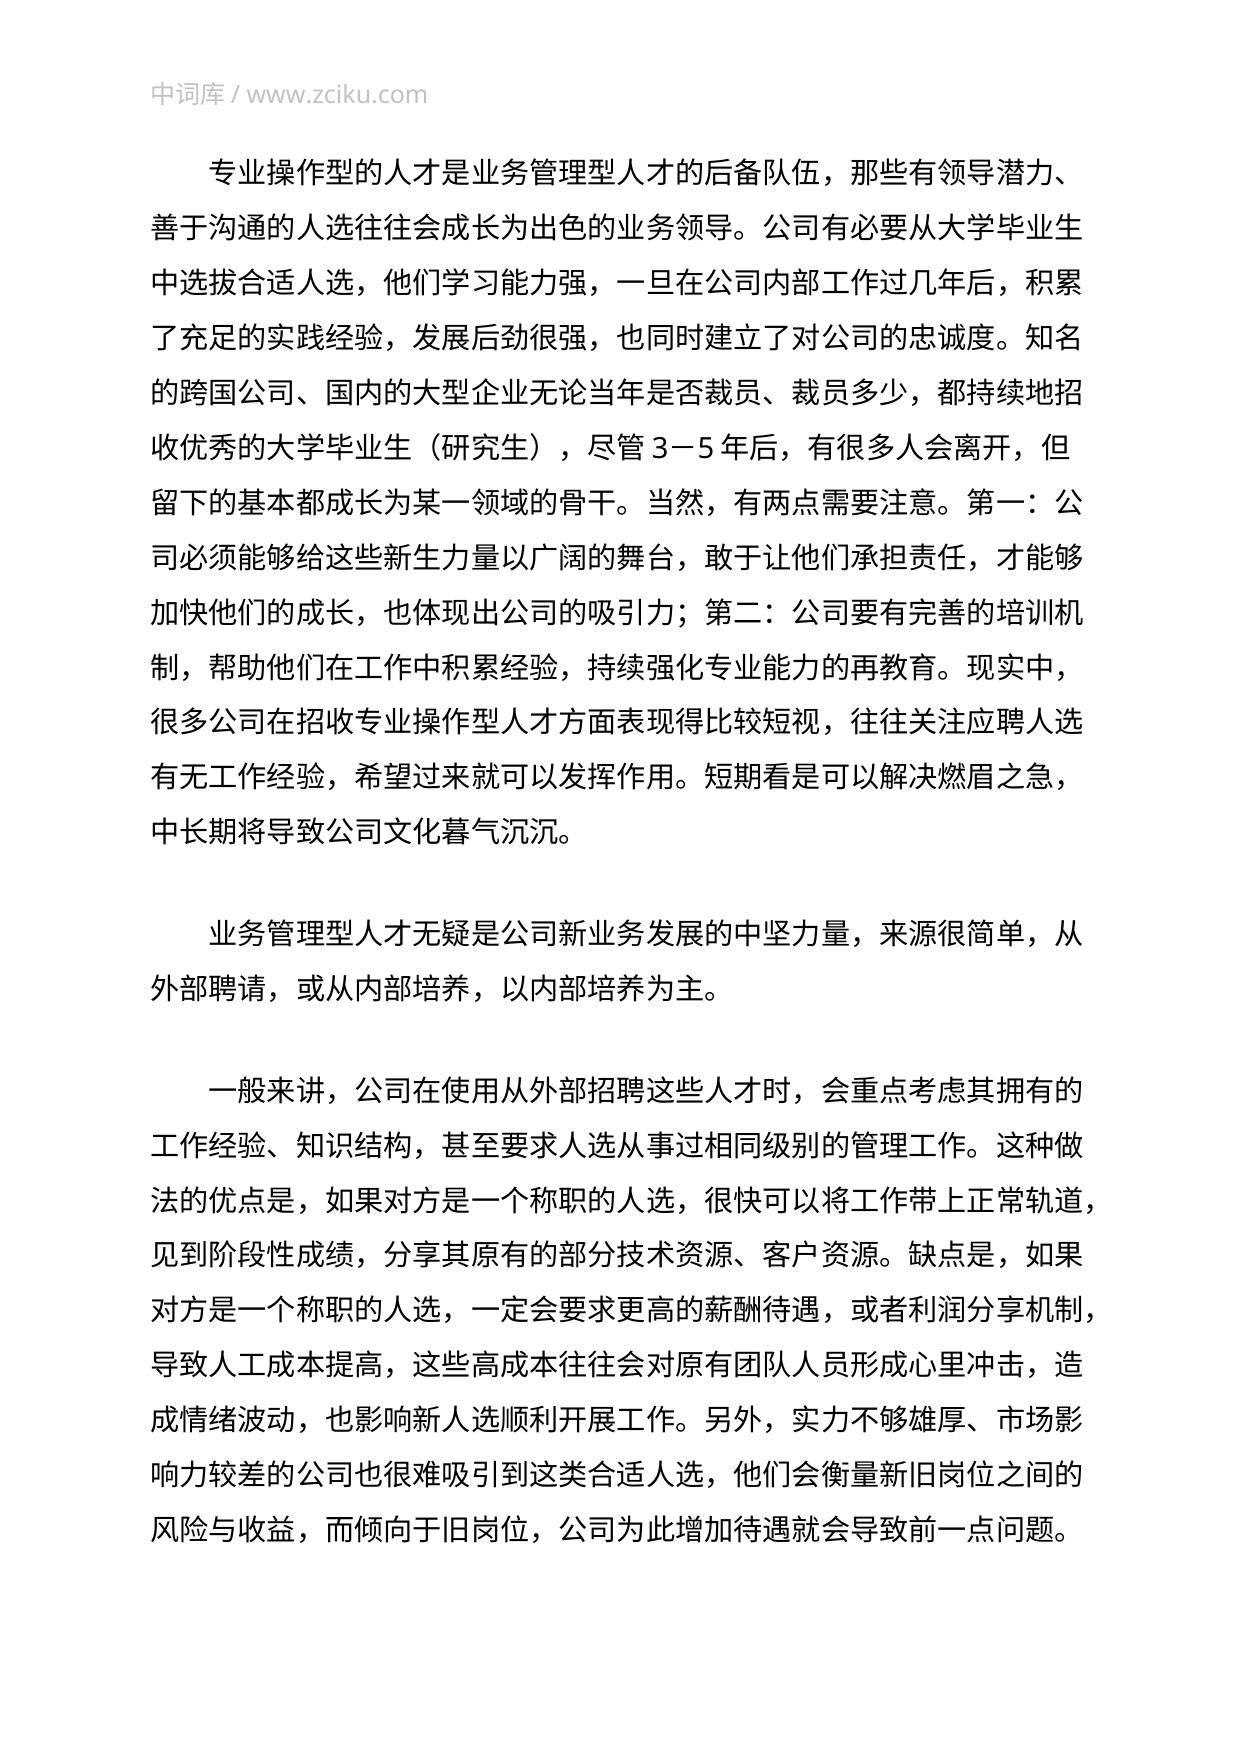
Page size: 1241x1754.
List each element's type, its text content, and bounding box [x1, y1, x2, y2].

text 一般来讲，公司在使用从外部招聘这些人才时，会重点考虑其拥有的工作经验、知识结构，甚至要求人选从事过相同级别的管理工作。这种做法的优点是，如果对方是一个称职的人选，很快可以将工作带上正常轨道，见到阶段性成绩，分享其原有的部分技术资源、客户资源。缺点是，如果对方是一个称职的人选，一定会要求更高的薪酬待遇，或者利润分享机制，导致人工成本提高，这些高成本往往会对原有团队人员形成心里冲击，造成情绪波动，也影响新人选顺利开展工作。另外，实力不够雄厚、市场影响力较差的公司也很难吸引到这类合适人选，他们会衡量新旧岗位之间的风险与收益，而倾向于旧岗位，公司为此增加待遇就会导致前一点问题。 [150, 1067, 1090, 1549]
text 业务管理型人才无疑是公司新业务发展的中坚力量，来源很简单，从外部聘请，或从内部培养，以内部培养为主。 [150, 911, 1090, 1008]
text 专业操作型的人才是业务管理型人才的后备队伍，那些有领导潜力、善于沟通的人选往往会成长为出色的业务领导。公司有必要从大学毕业生中选拔合适人选，他们学习能力强，一旦在公司内部工作过几年后，积累了充足的实践经验，发展后劲很强，也同时建立了对公司的忠诚度。知名的跨国公司、国内的大型企业无论当年是否裁员、裁员多少，都持续地招收优秀的大学毕业生（研究生），尽管3－5年后，有很多人会离开，但留下的基本都成长为某一领域的骨干。当然，有两点需要注意。第一：公司必须能够给这些新生力量以广阔的舞台，敢于让他们承担责任，才能够加快他们的成长，也体现出公司的吸引力；第二：公司要有完善的培训机制，帮助他们在工作中积累经验，持续强化专业能力的再教育。现实中，很多公司在招收专业操作型人才方面表现得比较短视，往往关注应聘人选有无工作经验，希望过来就可以发挥作用。短期看是可以解决燃眉之急，中长期将导致公司文化暮气沉沉。 [150, 150, 1090, 851]
